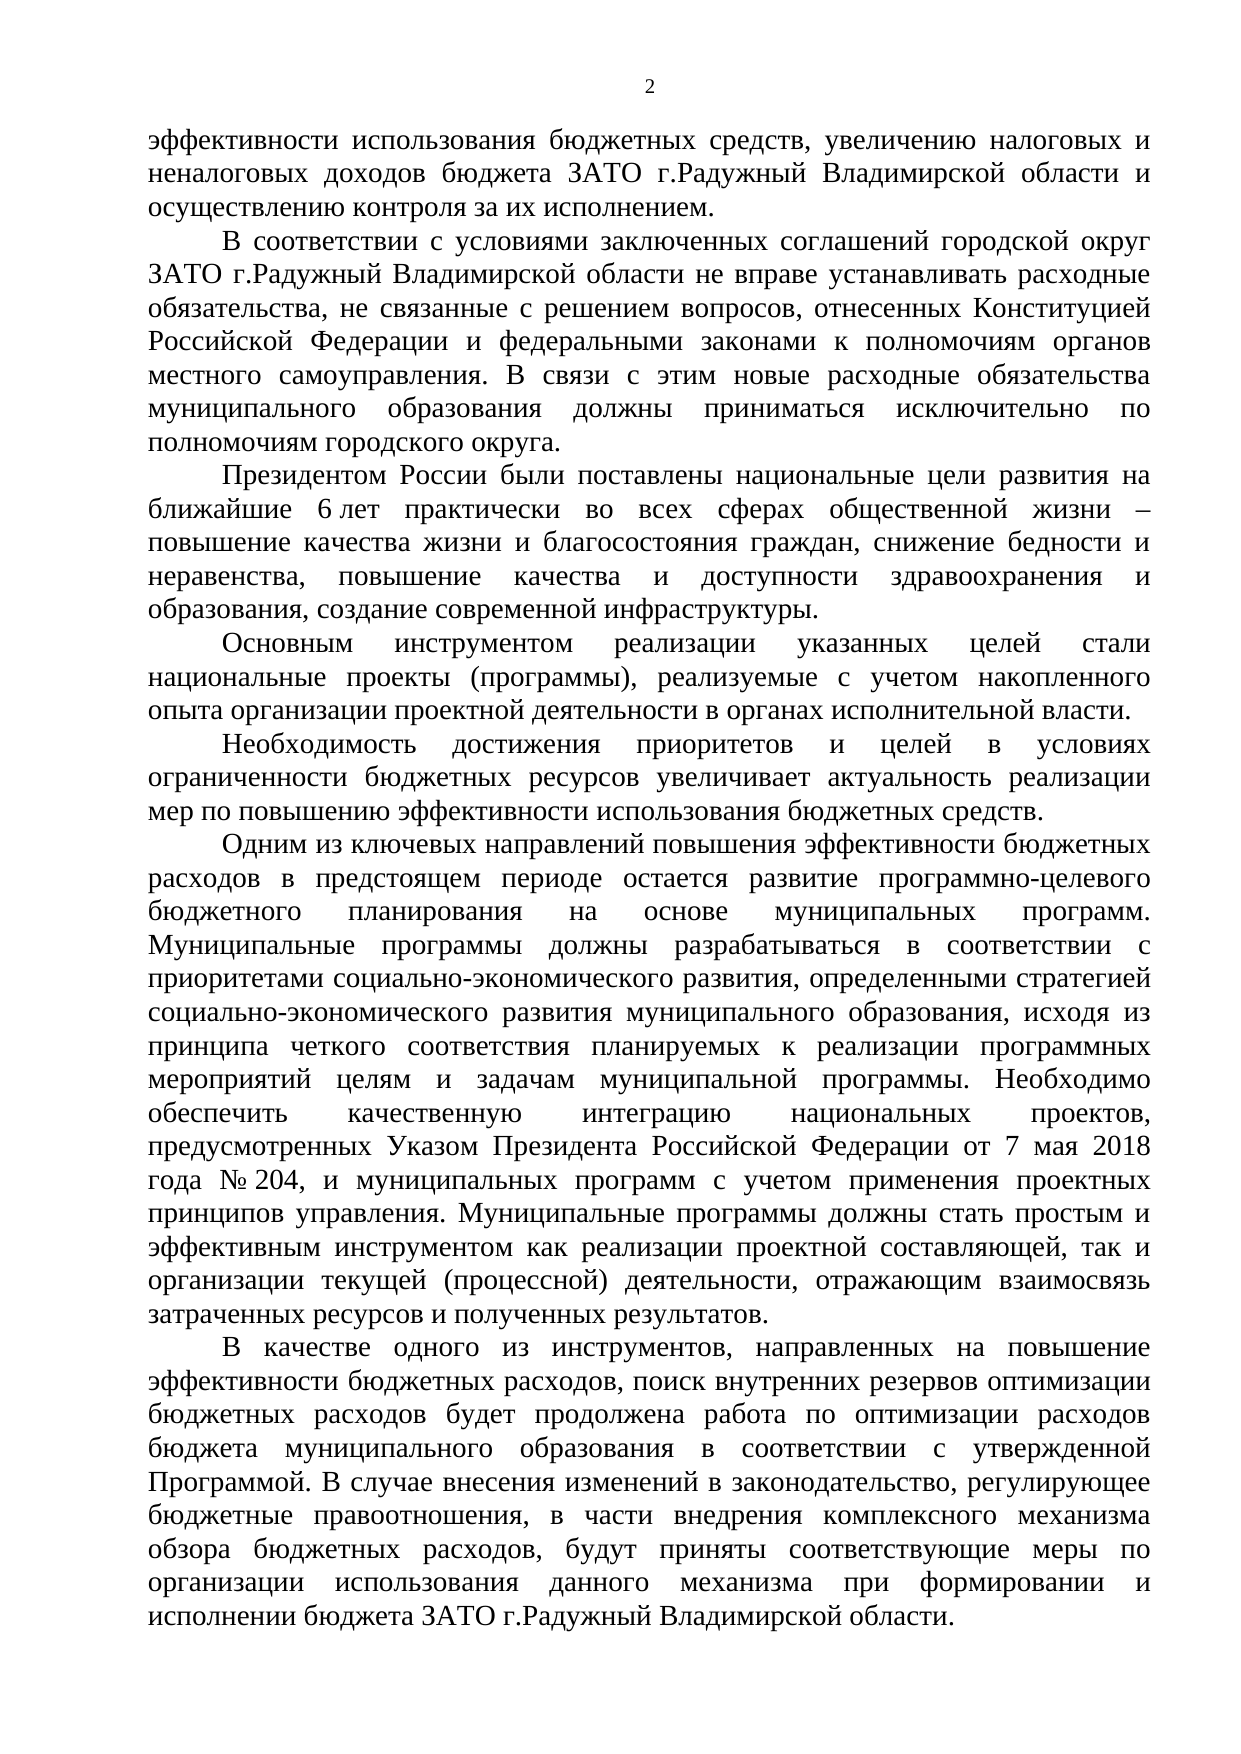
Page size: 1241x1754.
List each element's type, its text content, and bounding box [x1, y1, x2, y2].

text Основным инструментом реализации указанных целей стали национальные проекты (программы), реализуемые с учетом накопленного опыта организации проектной деятельности в органах исполнительной власти. [148, 625, 1152, 726]
text Одним из ключевых направлений повышения эффективности бюджетных расходов в предстоящем периоде остается развитие программно-целевого бюджетного планирования на основе муниципальных программ. Муниципальные программы должны разрабатываться в соответствии с приоритетами социально-экономического развития, определенными стратегией социально-экономического развития муниципального образования, исходя из принципа четкого соответствия планируемых к реализации программных мероприятий целям и задачам муниципальной программы. Необходимо обеспечить качественную интеграцию национальных проектов, предусмотренных Указом Президента Российской Федерации от 7 мая 2018 года № 204, и муниципальных программ с учетом применения проектных принципов управления. Муниципальные программы должны стать простым и эффективным инструментом как реализации проектной составляющей, так и организации текущей (процессной) деятельности, отражающим взаимосвязь затраченных ресурсов и полученных результатов. [148, 826, 1152, 1329]
text В соответствии с условиями заключенных соглашений городской округ ЗАТО г.Радужный Владимирской области не вправе устанавливать расходные обязательства, не связанные с решением вопросов, отнесенных Конституцией Российской Федерации и федеральными законами к полномочиям органов местного самоуправления. В связи с этим новые расходные обязательства муниципального образования должны приниматься исключительно по полномочиям городского округа. [148, 223, 1152, 457]
text Президентом России были поставлены национальные цели развития на ближайшие 6 лет практически во всех сферах общественной жизни – повышение качества жизни и благосостояния граждан, снижение бедности и неравенства, повышение качества и доступности здравоохранения и образования, создание современной инфраструктуры. [148, 457, 1152, 625]
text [148, 122, 1152, 223]
text В качестве одного из инструментов, направленных на повышение эффективности бюджетных расходов, поиск внутренних резервов оптимизации бюджетных расходов будет продолжена работа по оптимизации расходов бюджета муниципального образования в соответствии с утвержденной Программой. В случае внесения изменений в законодательство, регулирующее бюджетные правоотношения, в части внедрения комплексного механизма обзора бюджетных расходов, будут приняты соответствующие меры по организации использования данного механизма при формировании и исполнении бюджета ЗАТО г.Радужный Владимирской области. [148, 1329, 1152, 1631]
text Необходимость достижения приоритетов и целей в условиях ограниченности бюджетных ресурсов увеличивает актуальность реализации мер по повышению эффективности использования бюджетных средств. [148, 726, 1152, 826]
